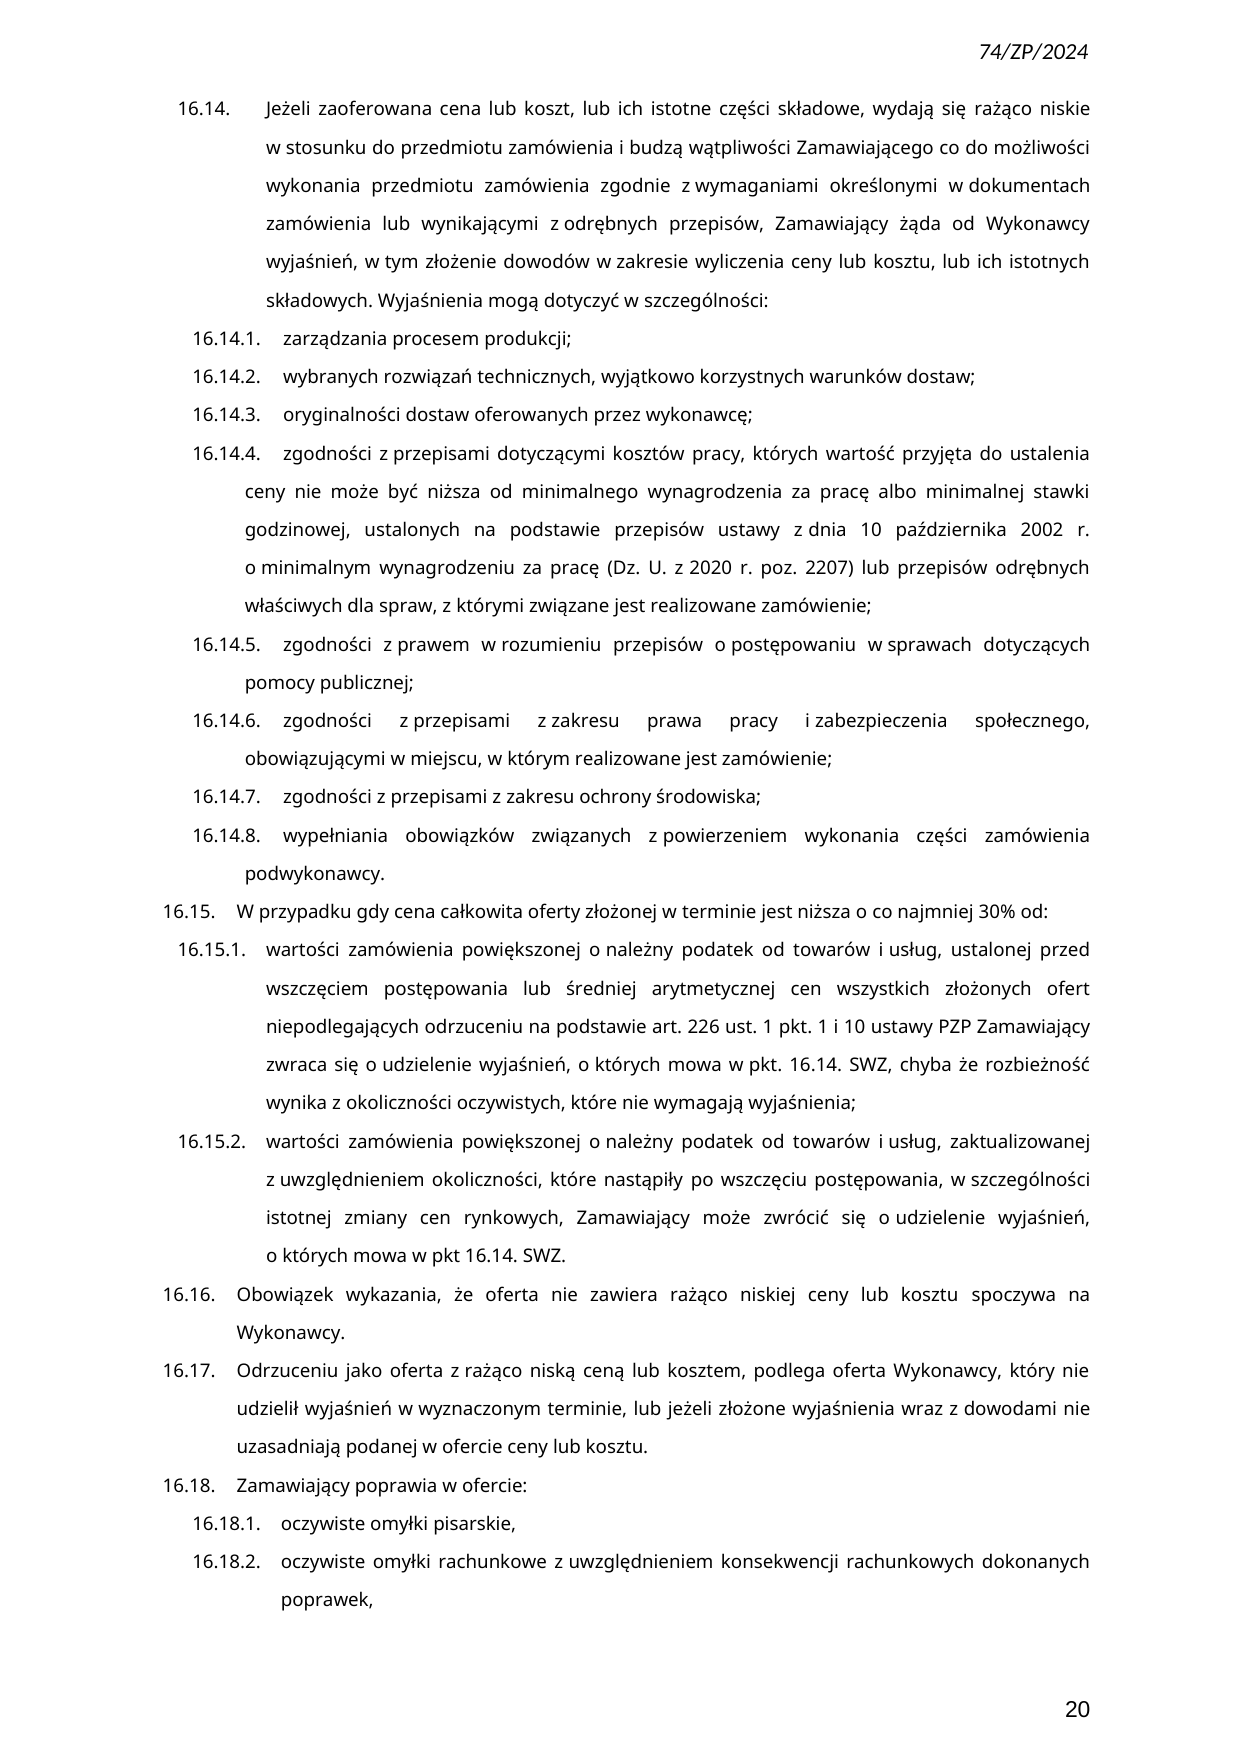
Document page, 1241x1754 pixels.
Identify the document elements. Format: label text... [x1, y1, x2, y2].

list wartości zamówienia powiększonej o należny podatek od towarów i usług, ustalonej przed wszczęciem postępowania lub średniej arytmetycznej cen wszystkich złożonych ofert niepodlegających odrzuceniu na podstawie art. 226 ust. 1 pkt. 1 i 10 ustawy PZP Zamawiający zwraca się o udzielenie wyjaśnień, o których mowa w pkt. 16.14. SWZ, chyba że rozbieżność wynika z okoliczności oczywistych, które nie wymagają wyjaśnienia; [177, 937, 1090, 1115]
list Odrzuceniu jako oferta z rażąco niską ceną lub kosztem, podlega oferta Wykonawcy, który nie udzielił wyjaśnień w wyznaczonym terminie, lub jeżeli złożone wyjaśnienia wraz z dowodami nie uzasadniają podanej w ofercie ceny lub kosztu. [162, 1357, 1090, 1459]
list oczywiste omyłki pisarskie, [192, 1510, 1090, 1536]
list W przypadku gdy cena całkowita oferty złożonej w terminie jest niższa o co najmniej 30% od: [162, 898, 1090, 924]
list Zamawiający poprawia w ofercie: [162, 1472, 1090, 1497]
list wypełniania obowiązków związanych z powierzeniem wykonania części zamówienia podwykonawcy. [192, 822, 1090, 886]
list wartości zamówienia powiększonej o należny podatek od towarów i usług, zaktualizowanej z uwzględnieniem okoliczności, które nastąpiły po wszczęciu postępowania, w szczególności istotnej zmiany cen rynkowych, Zamawiający może zwrócić się o udzielenie wyjaśnień, o których mowa w pkt 16.14. SWZ. [177, 1128, 1090, 1268]
list zgodności z przepisami z zakresu ochrony środowiska; [192, 784, 1090, 809]
list zgodności z przepisami z zakresu prawa pracy i zabezpieczenia społecznego, obowiązującymi w miejscu, w którym realizowane jest zamówienie; [192, 707, 1090, 771]
list Obowiązek wykazania, że oferta nie zawiera rażąco niskiej ceny lub kosztu spoczywa na Wykonawcy. [162, 1281, 1090, 1344]
list zgodności z prawem w rozumieniu przepisów o postępowaniu w sprawach dotyczących pomocy publicznej; [192, 631, 1090, 695]
list Jeżeli zaoferowana cena lub koszt, lub ich istotne części składowe, wydają się rażąco niskie w stosunku do przedmiotu zamówienia i budzą wątpliwości Zamawiającego co do możliwości wykonania przedmiotu zamówienia zgodnie z wymaganiami określonymi w dokumentach zamówienia lub wynikającymi z odrębnych przepisów, Zamawiający żąda od Wykonawcy wyjaśnień, w tym złożenie dowodów w zakresie wyliczenia ceny lub kosztu, lub ich istotnych składowych. Wyjaśnienia mogą dotyczyć w szczególności: [177, 96, 1090, 312]
list oryginalności dostaw oferowanych przez wykonawcę; [192, 402, 1090, 427]
list zgodności z przepisami dotyczącymi kosztów pracy, których wartość przyjęta do ustalenia ceny nie może być niższa od minimalnego wynagrodzenia za pracę albo minimalnej stawki godzinowej, ustalonych na podstawie przepisów ustawy z dnia 10 października 2002 r. o minimalnym wynagrodzeniu za pracę (Dz. U. z 2020 r. poz. 2207) lub przepisów odrębnych właściwych dla spraw, z którymi związane jest realizowane zamówienie; [192, 440, 1090, 618]
list oczywiste omyłki rachunkowe z uwzględnieniem konsekwencji rachunkowych dokonanych poprawek, [192, 1548, 1090, 1612]
list zarządzania procesem produkcji; [192, 325, 1090, 351]
list wybranych rozwiązań technicznych, wyjątkowo korzystnych warunków dostaw; [192, 363, 1090, 389]
